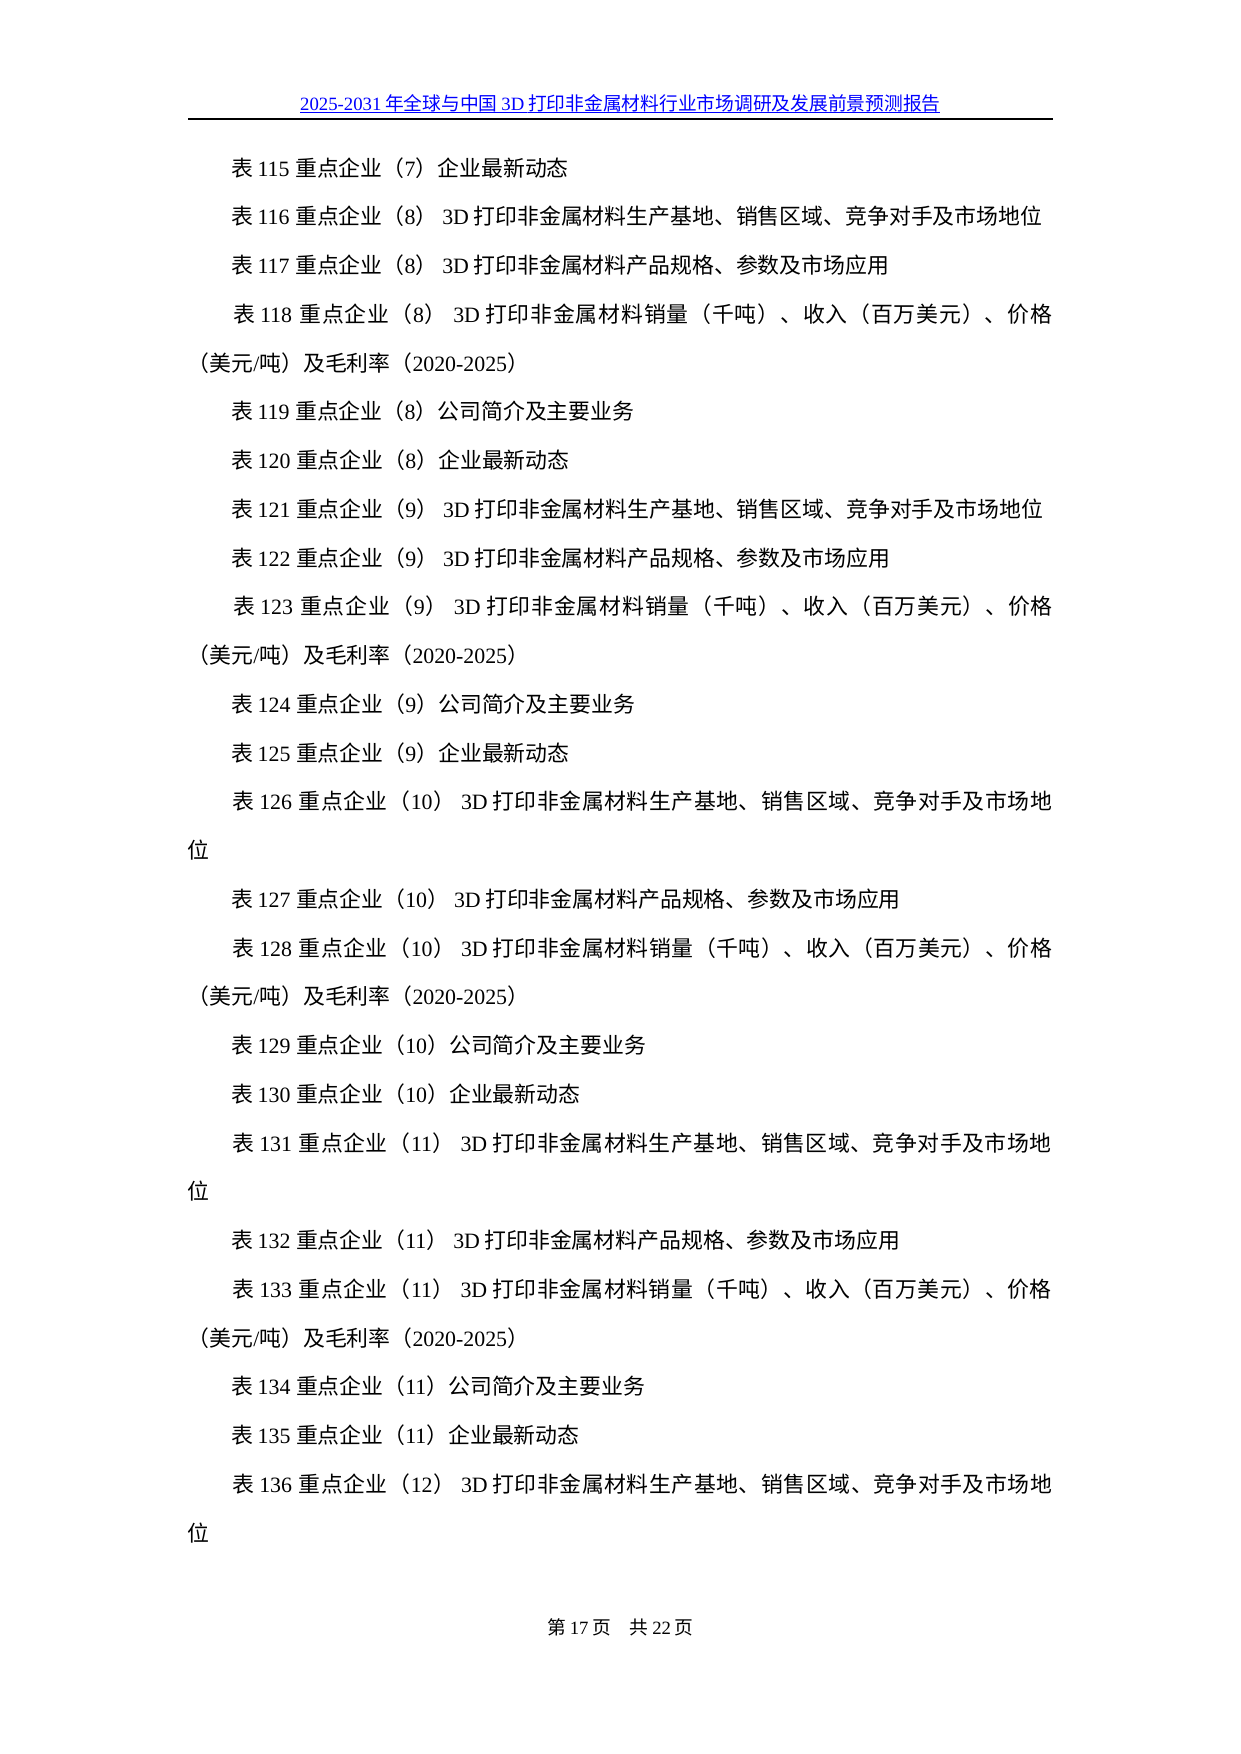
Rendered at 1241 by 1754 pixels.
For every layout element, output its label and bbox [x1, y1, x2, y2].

text [187, 150, 1053, 1548]
